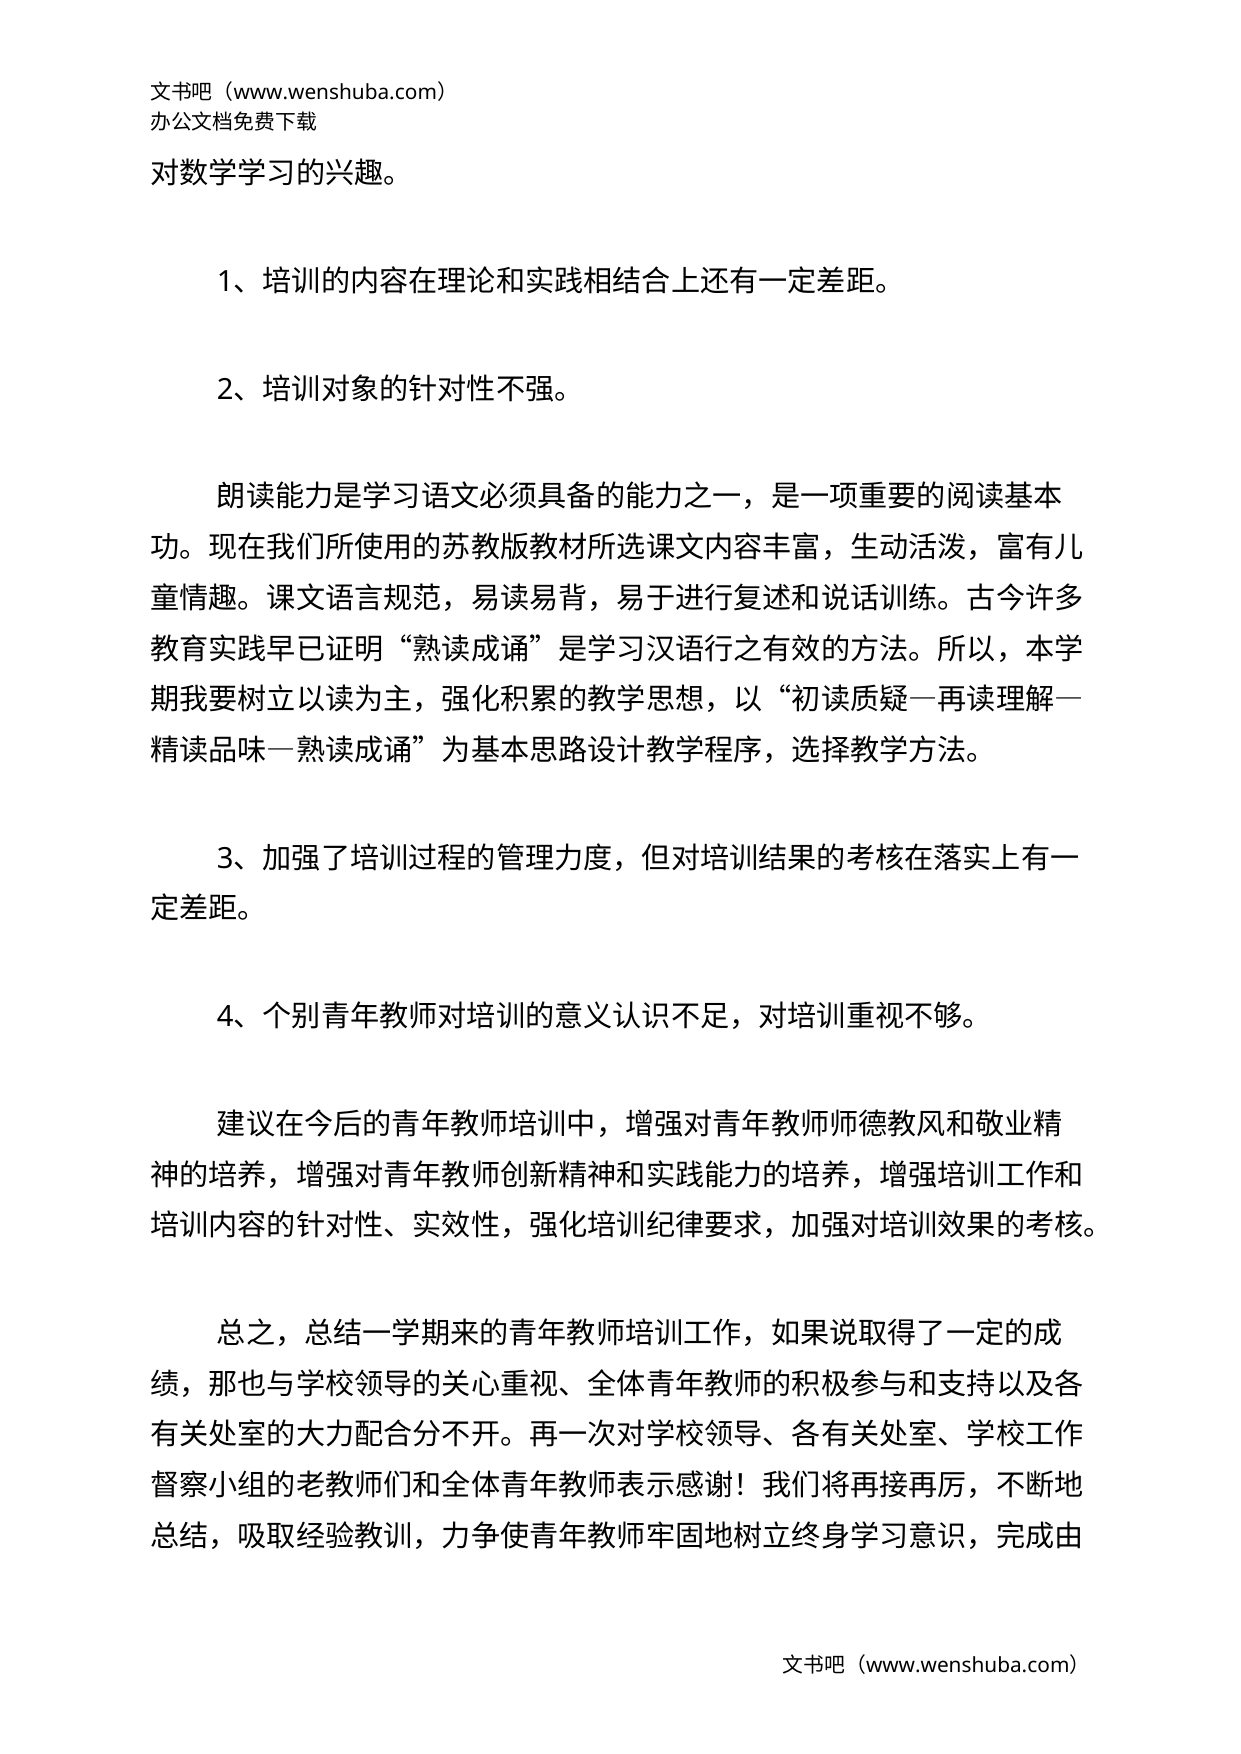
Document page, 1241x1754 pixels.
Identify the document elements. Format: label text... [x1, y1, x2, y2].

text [150, 1309, 1090, 1555]
text 朗读能力是学习语文必须具备的能力之一，是一项重要的阅读基本功。现在我们所使用的苏教版教材所选课文内容丰富，生动活泼，富有儿童情趣。课文语言规范，易读易背，易于进行复述和说话训练。古今许多教育实践早已证明“熟读成诵”是学习汉语行之有效的方法。所以，本学期我要树立以读为主，强化积累的教学思想，以“初读质疑―再读理解―精读品味―熟读成诵”为基本思路设计教学程序，选择教学方法。 [150, 473, 1090, 769]
text 4、个别青年教师对培训的意义认识不足，对培训重视不够。 [150, 993, 1090, 1035]
text 2、培训对象的针对性不强。 [150, 365, 1090, 408]
text 3、加强了培训过程的管理力度，但对培训结果的考核在落实上有一定差距。 [150, 834, 1090, 927]
text 1、培训的内容在理论和实践相结合上还有一定差距。 [150, 258, 1090, 300]
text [150, 150, 1090, 192]
text 建议在今后的青年教师培训中，增强对青年教师师德教风和敬业精神的培养，增强对青年教师创新精神和实践能力的培养，增强培训工作和培训内容的针对性、实效性，强化培训纪律要求，加强对培训效果的考核。 [150, 1100, 1090, 1244]
